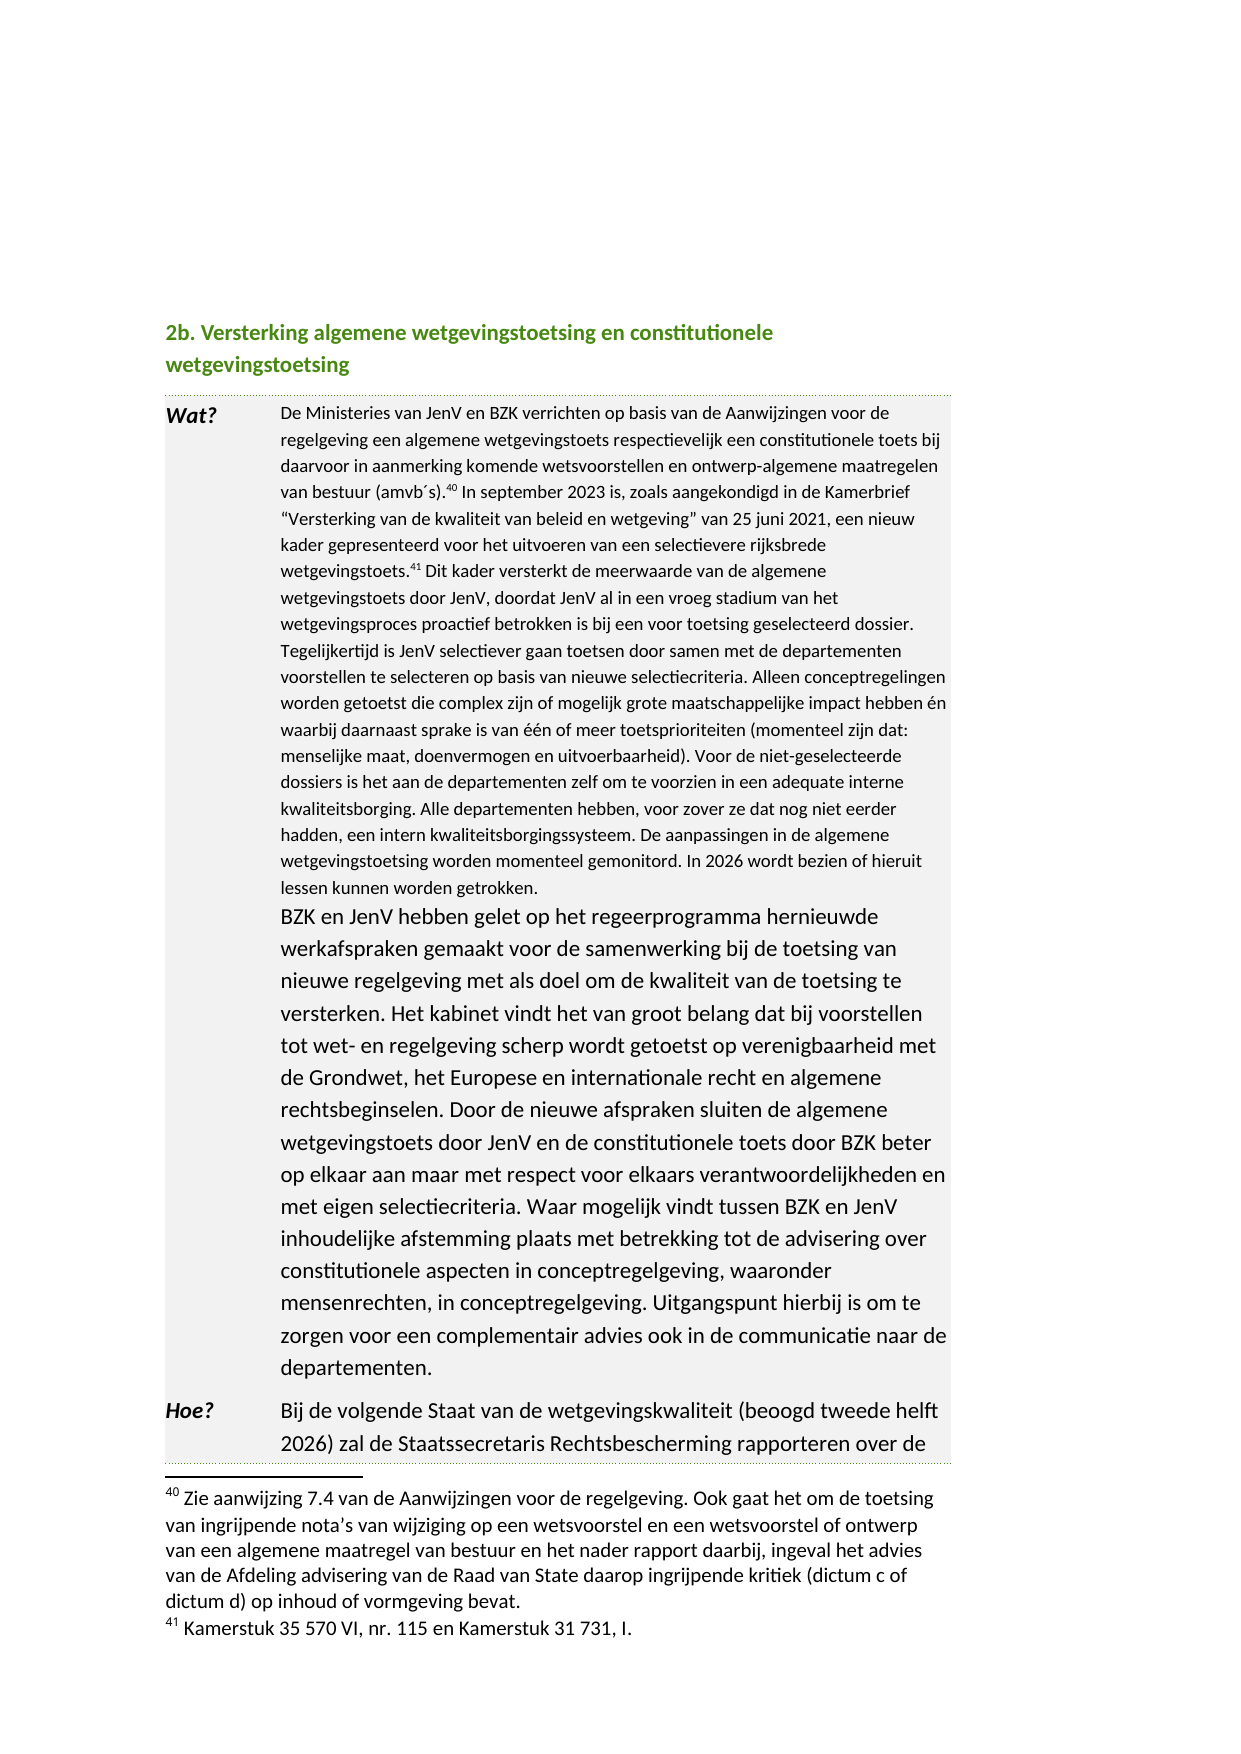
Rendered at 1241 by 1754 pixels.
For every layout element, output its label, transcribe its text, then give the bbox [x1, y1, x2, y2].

table_header De Ministeries van JenV en BZK verrichten op basis van de Aanwijzingen voor de regelgeving een algemene wetgevingstoets respectievelijk een constitutionele toets bij daarvoor in aanmerking komende wetsvoorstellen en ontwerp-algemene maatregelen van bestuur (amvb´s). In september 2023 is, zoals aangekondigd in de Kamerbrief “Versterking van de kwaliteit van beleid en wetgeving” van 25 juni 2021, een nieuw kader gepresenteerd voor het uitvoeren van een selectievere rijksbrede wetgevingstoets. Dit kader versterkt de meerwaarde van de algemene wetgevingstoets door JenV, doordat JenV al in een vroeg stadium van het wetgevingsproces proactief betrokken is bij een voor toetsing geselecteerd dossier. Tegelijkertijd is JenV selectiever gaan toetsen door samen met de departementen voorstellen te selecteren op basis van nieuwe selectiecriteria. Alleen conceptregelingen worden getoetst die complex zijn of mogelijk grote maatschappelijke impact hebben én waarbij daarnaast sprake is van één of meer toetsprioriteiten (momenteel zijn dat: menselijke maat, doenvermogen en uitvoerbaarheid). Voor de niet-geselecteerde dossiers is het aan de departementen zelf om te voorzien in een adequate interne kwaliteitsborging. Alle departementen hebben, voor zover ze dat nog niet eerder hadden, een intern kwaliteitsborgingssysteem. De aanpassingen in de algemene wetgevingstoetsing worden momenteel gemonitord. In 2026 wordt bezien of hieruit lessen kunnen worden getrokken. BZK en JenV hebben gelet op het regeerprogramma hernieuwde werkafspraken gemaakt voor de samenwerking bij de toetsing van nieuwe regelgeving met als doel om de kwaliteit van de toetsing te versterken. Het kabinet vindt het van groot belang dat bij voorstellen tot wet- en regelgeving scherp wordt getoetst op verenigbaarheid met de Grondwet, het Europese en internationale recht en algemene rechtsbeginselen. Door de nieuwe afspraken sluiten de algemene wetgevingstoets door JenV en de constitutionele toets door BZK beter op elkaar aan maar met respect voor elkaars verantwoordelijkheden en met eigen selectiecriteria. Waar mogelijk vindt tussen BZK en JenV inhoudelijke afstemming plaats met betrekking tot de advisering over constitutionele aspecten in conceptregelgeving, waaronder mensenrechten, in conceptregelgeving. Uitgangspunt hierbij is om te zorgen voor een complementair advies ook in de communicatie naar de departementen. [280, 395, 951, 1391]
table_header Wat? [165, 395, 280, 1391]
text 2b. Versterking algemene wetgevingstoetsing en constitutionele wetgevingstoetsing [165, 318, 951, 378]
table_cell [280, 1391, 951, 1463]
table_cell Hoe? [165, 1391, 280, 1463]
